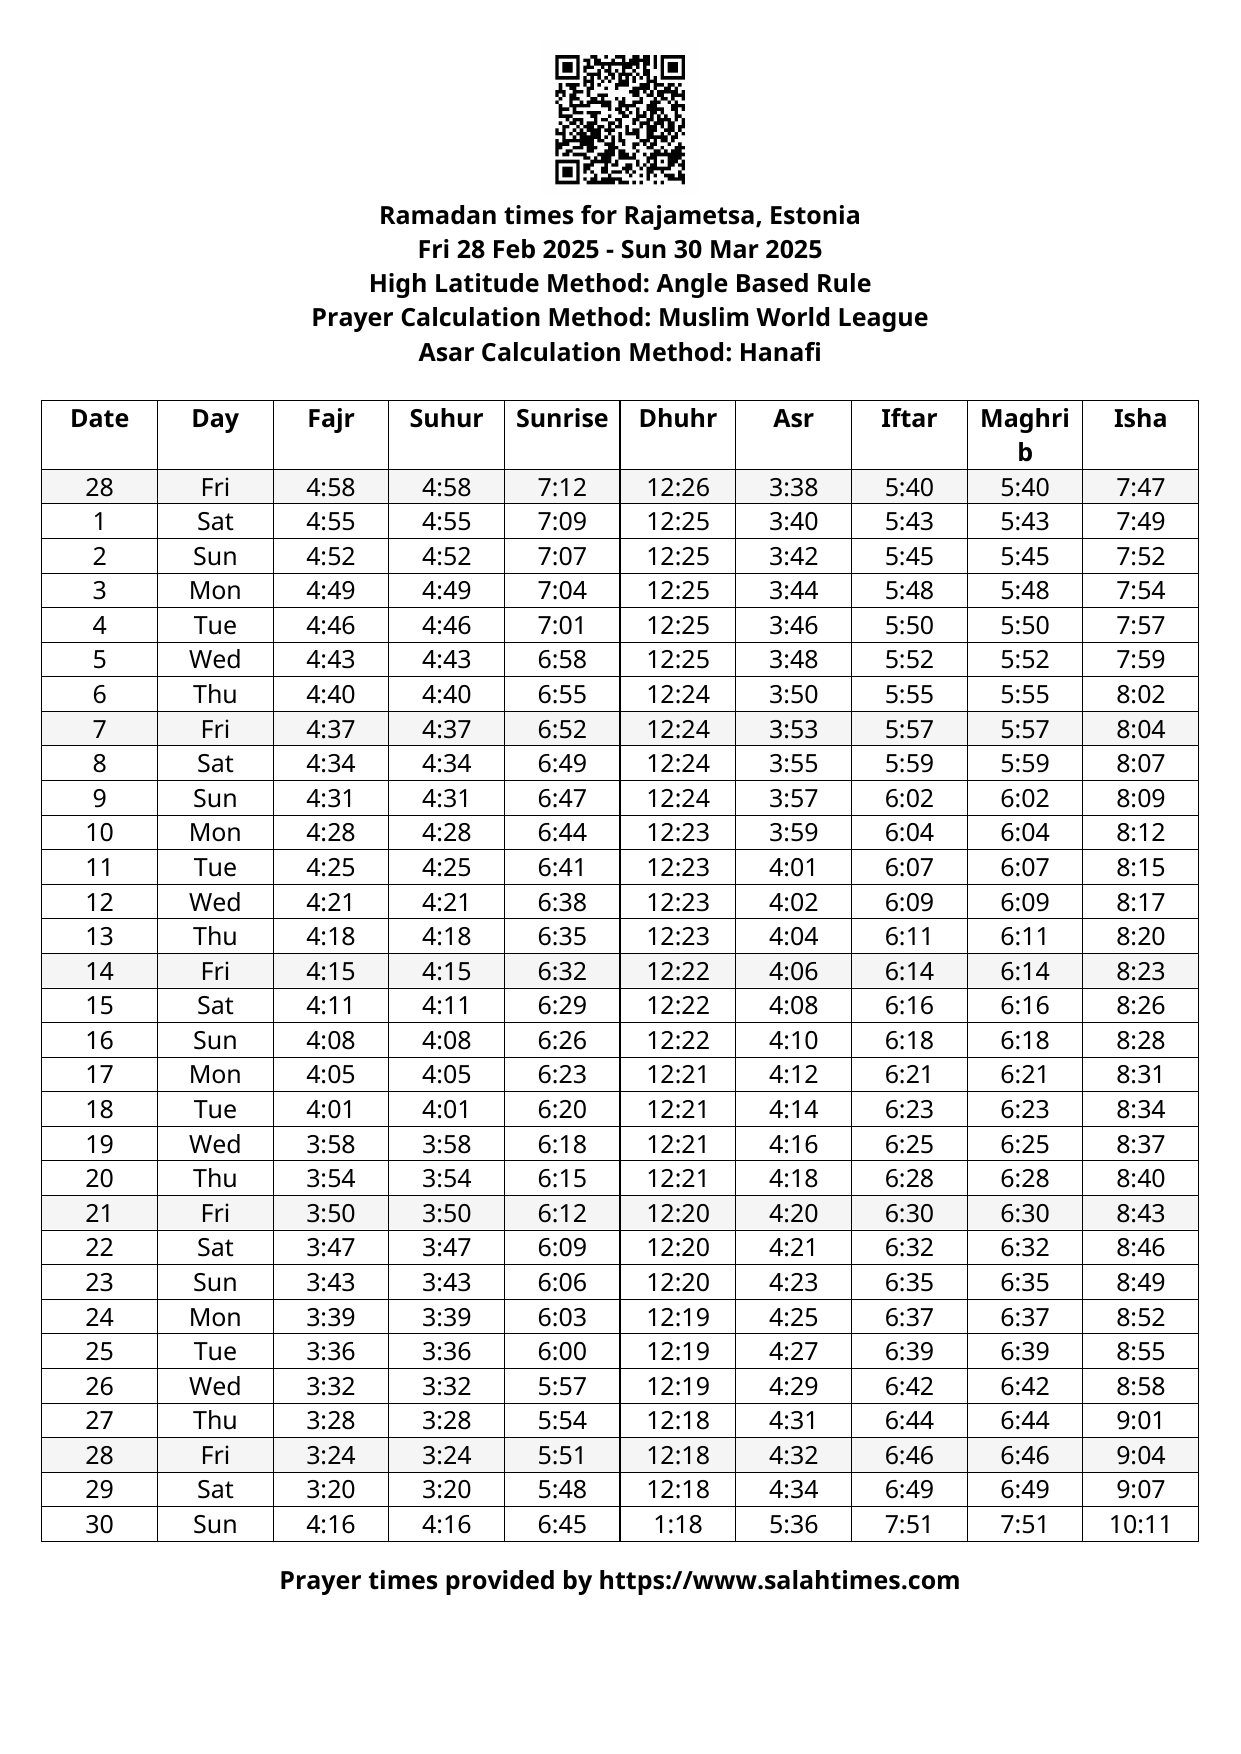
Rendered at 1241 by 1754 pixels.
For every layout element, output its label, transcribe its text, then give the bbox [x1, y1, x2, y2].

table_cell 6:46 [852, 1438, 967, 1472]
table_cell 5:57 [968, 712, 1082, 745]
table_cell 5:40 [852, 470, 967, 503]
table_cell 3:36 [389, 1334, 504, 1368]
table_cell 5:59 [968, 746, 1082, 780]
table_cell 7:51 [968, 1507, 1082, 1541]
table_cell 4:16 [389, 1507, 504, 1541]
table_cell 6:12 [505, 1196, 619, 1229]
table_cell 1 [42, 504, 157, 538]
table_cell 5:45 [968, 539, 1082, 572]
table_cell 4:25 [389, 850, 504, 884]
table_cell 8:26 [1083, 989, 1198, 1022]
table_cell 4:02 [736, 885, 851, 918]
table_cell 12:23 [621, 885, 735, 918]
table_cell 3:32 [389, 1369, 504, 1402]
table_cell 6:55 [505, 677, 619, 711]
table_cell Thu [158, 1161, 273, 1195]
table_cell 14 [42, 954, 157, 987]
table_cell 12:22 [621, 1023, 735, 1057]
table_cell 28 [42, 470, 157, 503]
text Ramadan times for Rajametsa, Estonia [42, 198, 1198, 232]
table_cell 3:20 [389, 1473, 504, 1506]
table_cell 3:57 [736, 781, 851, 814]
table_header Asr [736, 401, 851, 469]
table_cell 4:37 [389, 712, 504, 745]
table_cell 8:43 [1083, 1196, 1198, 1229]
table_cell 4:25 [736, 1300, 851, 1333]
table_cell 4:10 [736, 1023, 851, 1057]
table_cell Sat [158, 989, 273, 1022]
table_cell 3:59 [736, 816, 851, 849]
table_cell 4:27 [736, 1334, 851, 1368]
table_cell 12:24 [621, 677, 735, 711]
table_cell Tue [158, 850, 273, 884]
table_cell 6:15 [505, 1161, 619, 1195]
table_cell 3:50 [389, 1196, 504, 1229]
table_cell 7:47 [1083, 470, 1198, 503]
table_cell 5:48 [505, 1473, 619, 1506]
table_cell 3:28 [389, 1404, 504, 1437]
table_cell Sun [158, 539, 273, 572]
table_cell 4:52 [389, 539, 504, 572]
table_cell 6:09 [505, 1231, 619, 1264]
table_cell 3:58 [389, 1127, 504, 1160]
table_cell 3:32 [274, 1369, 388, 1402]
table_cell 11 [42, 850, 157, 884]
table_cell 6:39 [968, 1334, 1082, 1368]
table_cell 6:32 [968, 1231, 1082, 1264]
table_cell 23 [42, 1265, 157, 1299]
table_cell Fri [158, 1196, 273, 1229]
table_cell 3:53 [736, 712, 851, 745]
table_cell 12:25 [621, 539, 735, 572]
table_cell 4:16 [736, 1127, 851, 1160]
table_cell 4:31 [736, 1404, 851, 1437]
table_cell 5:43 [852, 504, 967, 538]
table_cell 12:22 [621, 954, 735, 987]
table_cell 6:28 [852, 1161, 967, 1195]
table_cell 12:24 [621, 712, 735, 745]
table_cell 3:47 [274, 1231, 388, 1264]
table_cell 8:20 [1083, 919, 1198, 953]
table_cell 4:12 [736, 1058, 851, 1091]
table_cell 6:26 [505, 1023, 619, 1057]
table_cell 4:05 [389, 1058, 504, 1091]
table_cell 8:58 [1083, 1369, 1198, 1402]
table_cell 5:40 [968, 470, 1082, 503]
table_cell 1:18 [621, 1507, 735, 1541]
table_cell 6:44 [852, 1404, 967, 1437]
table_cell 8:52 [1083, 1300, 1198, 1333]
table_cell 12:24 [621, 746, 735, 780]
text Prayer Calculation Method: Muslim World League [42, 300, 1198, 334]
table_cell 4:18 [736, 1161, 851, 1195]
table_cell 4:16 [274, 1507, 388, 1541]
table_cell 8:55 [1083, 1334, 1198, 1368]
picture [542, 41, 699, 198]
table_cell 6:04 [852, 816, 967, 849]
table_cell 6:16 [852, 989, 967, 1022]
table_cell Thu [158, 677, 273, 711]
table_cell 3:50 [274, 1196, 388, 1229]
table_cell 4:20 [736, 1196, 851, 1229]
table_cell 5:57 [505, 1369, 619, 1402]
table_cell 6:46 [968, 1438, 1082, 1472]
table_cell 5:55 [852, 677, 967, 711]
table_cell 6:09 [852, 885, 967, 918]
table_cell Wed [158, 1127, 273, 1160]
table_cell 8:49 [1083, 1265, 1198, 1299]
table_cell Mon [158, 574, 273, 607]
table_cell 3:39 [274, 1300, 388, 1333]
table_cell 4:46 [274, 608, 388, 642]
table_cell 6:02 [852, 781, 967, 814]
table_cell 4:55 [389, 504, 504, 538]
table_cell 6:41 [505, 850, 619, 884]
table_cell Mon [158, 1300, 273, 1333]
table_cell 9:07 [1083, 1473, 1198, 1506]
table_cell 8:40 [1083, 1161, 1198, 1195]
table_cell 4:43 [389, 643, 504, 676]
table_cell 12:19 [621, 1369, 735, 1402]
table_header Fajr [274, 401, 388, 469]
table_cell 12:25 [621, 608, 735, 642]
table_cell 6:42 [968, 1369, 1082, 1402]
table_cell 12:25 [621, 643, 735, 676]
table_cell 4:40 [389, 677, 504, 711]
table_cell 12:25 [621, 504, 735, 538]
table_cell 8:04 [1083, 712, 1198, 745]
table_cell 6:25 [852, 1127, 967, 1160]
table_cell 5:59 [852, 746, 967, 780]
table_cell 3:54 [274, 1161, 388, 1195]
table_cell 4:08 [389, 1023, 504, 1057]
table_cell 6:39 [852, 1334, 967, 1368]
table_cell 6 [42, 677, 157, 711]
table_cell 6:02 [968, 781, 1082, 814]
table_cell 4:49 [389, 574, 504, 607]
table_cell 6:47 [505, 781, 619, 814]
table_cell 4 [42, 608, 157, 642]
table_cell 4:34 [389, 746, 504, 780]
table_cell 6:11 [852, 919, 967, 953]
table_header Sunrise [505, 401, 619, 469]
table_cell 8:28 [1083, 1023, 1198, 1057]
table_header Iftar [852, 401, 967, 469]
table_cell 12:25 [621, 574, 735, 607]
table_cell 8:37 [1083, 1127, 1198, 1160]
table_cell 17 [42, 1058, 157, 1091]
table_cell 5:36 [736, 1507, 851, 1541]
table_cell 8 [42, 746, 157, 780]
table_cell 4:37 [274, 712, 388, 745]
table_cell 5:57 [852, 712, 967, 745]
table_cell 3:58 [274, 1127, 388, 1160]
table_cell 6:28 [968, 1161, 1082, 1195]
table_cell 12:23 [621, 850, 735, 884]
table_cell 5 [42, 643, 157, 676]
table_cell 6:14 [968, 954, 1082, 987]
table_cell 8:15 [1083, 850, 1198, 884]
table_cell 6:30 [968, 1196, 1082, 1229]
table_cell 6:32 [505, 954, 619, 987]
table_cell 12:22 [621, 989, 735, 1022]
table_cell 12:20 [621, 1265, 735, 1299]
table_header Dhuhr [621, 401, 735, 469]
table_cell 6:18 [852, 1023, 967, 1057]
table_cell 6:35 [505, 919, 619, 953]
table_cell 6:18 [968, 1023, 1082, 1057]
table_cell 2 [42, 539, 157, 572]
table_cell 6:23 [852, 1092, 967, 1126]
table_cell Sat [158, 504, 273, 538]
table_cell 12:19 [621, 1334, 735, 1368]
table_cell 8:09 [1083, 781, 1198, 814]
table_cell 25 [42, 1334, 157, 1368]
table_cell 6:21 [852, 1058, 967, 1091]
table_cell 6:52 [505, 712, 619, 745]
table_cell 4:11 [274, 989, 388, 1022]
table_cell Mon [158, 1058, 273, 1091]
table_cell 3:40 [736, 504, 851, 538]
text High Latitude Method: Angle Based Rule [42, 266, 1198, 300]
table_cell 6:38 [505, 885, 619, 918]
table_cell 8:07 [1083, 746, 1198, 780]
table_cell 5:51 [505, 1438, 619, 1472]
table_cell 30 [42, 1507, 157, 1541]
table_cell 4:32 [736, 1438, 851, 1472]
table_cell 7:12 [505, 470, 619, 503]
table_cell 4:05 [274, 1058, 388, 1091]
table_cell 4:23 [736, 1265, 851, 1299]
table_cell 6:32 [852, 1231, 967, 1264]
table_cell Sat [158, 1231, 273, 1264]
table_cell 13 [42, 919, 157, 953]
table_cell 6:09 [968, 885, 1082, 918]
table_cell 6:23 [505, 1058, 619, 1091]
table_cell 3:43 [389, 1265, 504, 1299]
table_cell 7:09 [505, 504, 619, 538]
table_cell 4:31 [274, 781, 388, 814]
table_cell 6:44 [505, 816, 619, 849]
table_cell 4:34 [274, 746, 388, 780]
table_cell 12 [42, 885, 157, 918]
table_cell 3:46 [736, 608, 851, 642]
table_cell 4:34 [736, 1473, 851, 1506]
table_cell 4:43 [274, 643, 388, 676]
table_cell 6:49 [852, 1473, 967, 1506]
table_cell Fri [158, 712, 273, 745]
text Prayer times provided by https://www.salahtimes.com [42, 1563, 1198, 1597]
table_cell 5:50 [968, 608, 1082, 642]
table_cell 7:52 [1083, 539, 1198, 572]
table_cell 8:31 [1083, 1058, 1198, 1091]
table_cell 12:23 [621, 816, 735, 849]
table_cell 6:49 [968, 1473, 1082, 1506]
table_cell Thu [158, 1404, 273, 1437]
table_cell 3 [42, 574, 157, 607]
table_cell 4:18 [389, 919, 504, 953]
table_cell 4:08 [274, 1023, 388, 1057]
table_cell 6:14 [852, 954, 967, 987]
table_cell 7:07 [505, 539, 619, 572]
table_cell Fri [158, 470, 273, 503]
table_cell Fri [158, 1438, 273, 1472]
table_cell 6:35 [852, 1265, 967, 1299]
table_cell 4:14 [736, 1092, 851, 1126]
table_cell 4:06 [736, 954, 851, 987]
table_cell 9:01 [1083, 1404, 1198, 1437]
table_cell 9 [42, 781, 157, 814]
table_cell 4:15 [274, 954, 388, 987]
table_cell 6:30 [852, 1196, 967, 1229]
table_cell 22 [42, 1231, 157, 1264]
table_cell 8:12 [1083, 816, 1198, 849]
table_cell 5:55 [968, 677, 1082, 711]
table_cell 19 [42, 1127, 157, 1160]
table_cell 6:00 [505, 1334, 619, 1368]
table_cell 27 [42, 1404, 157, 1437]
table_cell 29 [42, 1473, 157, 1506]
table_cell Wed [158, 885, 273, 918]
table_cell Wed [158, 643, 273, 676]
table_cell 9:04 [1083, 1438, 1198, 1472]
table_cell 28 [42, 1438, 157, 1472]
table_cell 4:58 [389, 470, 504, 503]
table_cell Sat [158, 746, 273, 780]
table_cell 6:23 [968, 1092, 1082, 1126]
table_cell 5:45 [852, 539, 967, 572]
table_cell 12:23 [621, 919, 735, 953]
table_cell 6:42 [852, 1369, 967, 1402]
table_cell 4:55 [274, 504, 388, 538]
table_cell 3:54 [389, 1161, 504, 1195]
table_cell 3:42 [736, 539, 851, 572]
table_cell 24 [42, 1300, 157, 1333]
table_cell 4:01 [274, 1092, 388, 1126]
table_cell 12:20 [621, 1231, 735, 1264]
table_cell 12:21 [621, 1092, 735, 1126]
table_header Suhur [389, 401, 504, 469]
table_cell 12:18 [621, 1438, 735, 1472]
table_cell 12:18 [621, 1473, 735, 1506]
table_cell Sun [158, 1265, 273, 1299]
table_cell 4:29 [736, 1369, 851, 1402]
table_cell 6:20 [505, 1092, 619, 1126]
table_cell 6:45 [505, 1507, 619, 1541]
table_cell 12:18 [621, 1404, 735, 1437]
table_cell 7:04 [505, 574, 619, 607]
table_cell 12:19 [621, 1300, 735, 1333]
table_cell 3:38 [736, 470, 851, 503]
table_cell 6:37 [852, 1300, 967, 1333]
table_cell 8:23 [1083, 954, 1198, 987]
table_cell 5:54 [505, 1404, 619, 1437]
table_cell 3:20 [274, 1473, 388, 1506]
table_cell 7:51 [852, 1507, 967, 1541]
table_cell 4:01 [736, 850, 851, 884]
table_cell 7 [42, 712, 157, 745]
table_cell 7:01 [505, 608, 619, 642]
table_cell 10:11 [1083, 1507, 1198, 1541]
table_cell 15 [42, 989, 157, 1022]
table_header Isha [1083, 401, 1198, 469]
table_cell 5:50 [852, 608, 967, 642]
table_header Maghrib [968, 401, 1082, 469]
table_cell 8:02 [1083, 677, 1198, 711]
table_cell 5:52 [968, 643, 1082, 676]
table_cell Tue [158, 1092, 273, 1126]
table_cell 4:01 [389, 1092, 504, 1126]
table_cell 12:21 [621, 1058, 735, 1091]
table_cell 4:21 [736, 1231, 851, 1264]
table_cell 12:24 [621, 781, 735, 814]
table_cell 18 [42, 1092, 157, 1126]
table_cell 12:21 [621, 1161, 735, 1195]
table_cell 4:49 [274, 574, 388, 607]
table_cell Sat [158, 1473, 273, 1506]
table_cell 3:43 [274, 1265, 388, 1299]
table_cell 4:58 [274, 470, 388, 503]
table_cell 6:18 [505, 1127, 619, 1160]
table_cell 4:15 [389, 954, 504, 987]
table_cell 3:24 [274, 1438, 388, 1472]
table_cell 6:49 [505, 746, 619, 780]
table_cell 3:55 [736, 746, 851, 780]
table_cell 3:50 [736, 677, 851, 711]
table_cell 10 [42, 816, 157, 849]
table_cell Tue [158, 608, 273, 642]
table_cell Mon [158, 816, 273, 849]
table_cell 3:39 [389, 1300, 504, 1333]
table_cell 5:52 [852, 643, 967, 676]
text Fri 28 Feb 2025 - Sun 30 Mar 2025 [42, 232, 1198, 266]
table_cell 5:43 [968, 504, 1082, 538]
table_cell 7:59 [1083, 643, 1198, 676]
table_header Date [42, 401, 157, 469]
table_cell 3:47 [389, 1231, 504, 1264]
table_cell 4:04 [736, 919, 851, 953]
table_cell 4:25 [274, 850, 388, 884]
table_cell 6:04 [968, 816, 1082, 849]
table_cell 6:03 [505, 1300, 619, 1333]
table_cell 4:21 [389, 885, 504, 918]
table_cell 4:28 [389, 816, 504, 849]
table_cell 21 [42, 1196, 157, 1229]
table_cell 4:08 [736, 989, 851, 1022]
table_cell 4:52 [274, 539, 388, 572]
table_cell Tue [158, 1334, 273, 1368]
table_cell 3:36 [274, 1334, 388, 1368]
table_cell 4:11 [389, 989, 504, 1022]
table_cell 12:20 [621, 1196, 735, 1229]
table_cell 6:07 [968, 850, 1082, 884]
table_cell 6:35 [968, 1265, 1082, 1299]
table_cell Thu [158, 919, 273, 953]
table_cell 8:34 [1083, 1092, 1198, 1126]
table_cell 7:49 [1083, 504, 1198, 538]
table_cell 6:11 [968, 919, 1082, 953]
table_cell 3:44 [736, 574, 851, 607]
table_cell 8:17 [1083, 885, 1198, 918]
table_cell 5:48 [852, 574, 967, 607]
table_cell 16 [42, 1023, 157, 1057]
table_cell 4:31 [389, 781, 504, 814]
table_cell Sun [158, 1507, 273, 1541]
text Asar Calculation Method: Hanafi [42, 334, 1198, 368]
table_cell Sun [158, 781, 273, 814]
table_cell 3:48 [736, 643, 851, 676]
table_cell 4:18 [274, 919, 388, 953]
table_cell 6:37 [968, 1300, 1082, 1333]
table_cell 4:21 [274, 885, 388, 918]
table_cell 5:48 [968, 574, 1082, 607]
table_cell 3:24 [389, 1438, 504, 1472]
table_cell Wed [158, 1369, 273, 1402]
table_cell 6:21 [968, 1058, 1082, 1091]
table_cell 7:54 [1083, 574, 1198, 607]
table_cell 6:16 [968, 989, 1082, 1022]
table_cell 12:26 [621, 470, 735, 503]
table_cell Sun [158, 1023, 273, 1057]
table_cell 6:25 [968, 1127, 1082, 1160]
table_cell 7:57 [1083, 608, 1198, 642]
table_cell 6:06 [505, 1265, 619, 1299]
table_cell 3:28 [274, 1404, 388, 1437]
table_cell 20 [42, 1161, 157, 1195]
table_header Day [158, 401, 273, 469]
table_cell 6:29 [505, 989, 619, 1022]
table_cell 4:40 [274, 677, 388, 711]
table_cell 8:46 [1083, 1231, 1198, 1264]
table_cell 26 [42, 1369, 157, 1402]
table_cell Fri [158, 954, 273, 987]
table_cell 6:07 [852, 850, 967, 884]
table_cell 4:46 [389, 608, 504, 642]
table_cell 6:58 [505, 643, 619, 676]
table_cell 12:21 [621, 1127, 735, 1160]
table_cell 4:28 [274, 816, 388, 849]
table_cell 6:44 [968, 1404, 1082, 1437]
